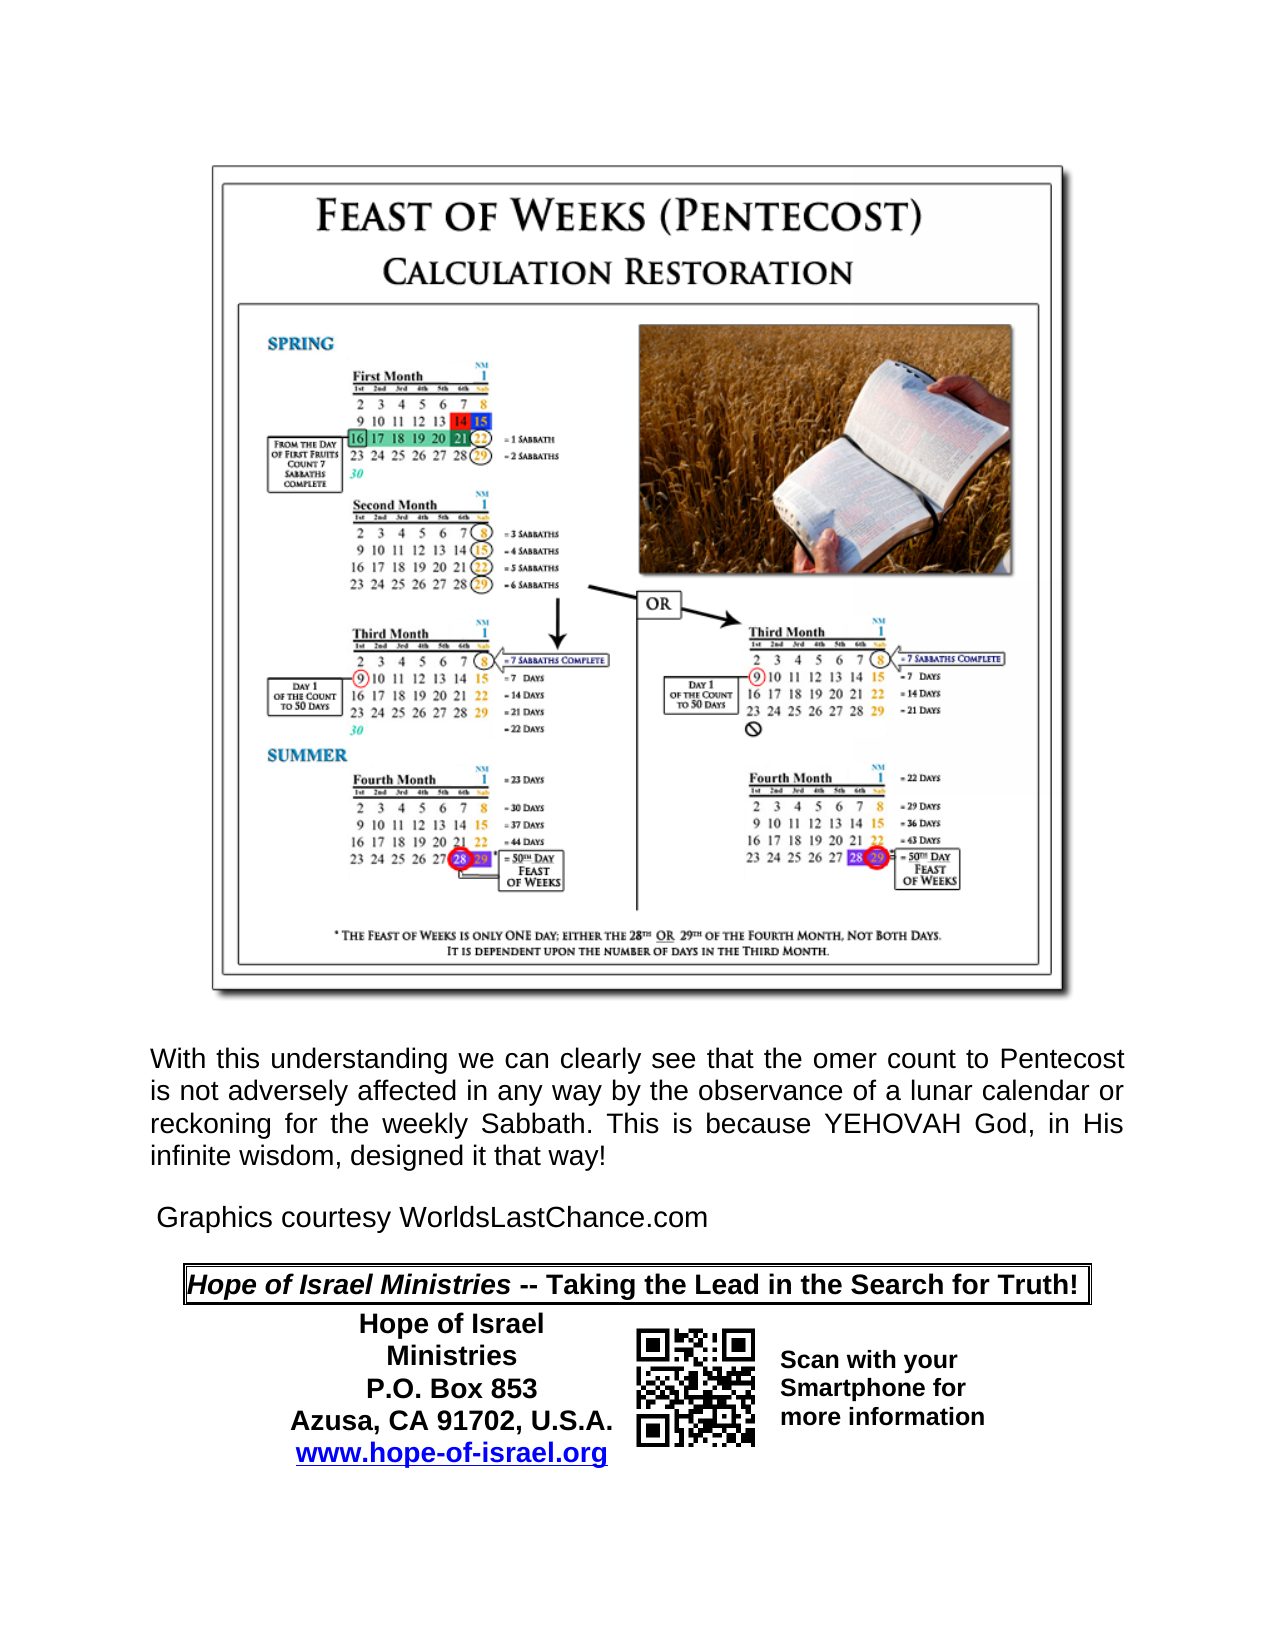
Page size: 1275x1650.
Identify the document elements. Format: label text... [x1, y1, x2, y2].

table_header Scan with your Smartphone for more information [779, 1305, 987, 1470]
table_header Hope of Israel Ministries P.O. Box 853 Azusa, CA 91702, U.S.A. www.hope-of-israel.org [288, 1305, 616, 1470]
picture [617, 1309, 774, 1466]
text With this understanding we can clearly see that the omer count to Pentecost is not adversely affected in any way by the observance of a lunar calendar or reckoning for the weekly Sabbath. This is because YEHOVAH God, in His infinite wisdom, designed it that way! [150, 1042, 1125, 1171]
text Graphics courtesy WorldsLastChance.com [150, 1201, 1125, 1234]
table_header [616, 1305, 778, 1470]
picture [193, 150, 1082, 1013]
table_header Hope of Israel Ministries -- Taking the Lead in the Search for Truth! [187, 1267, 1088, 1302]
